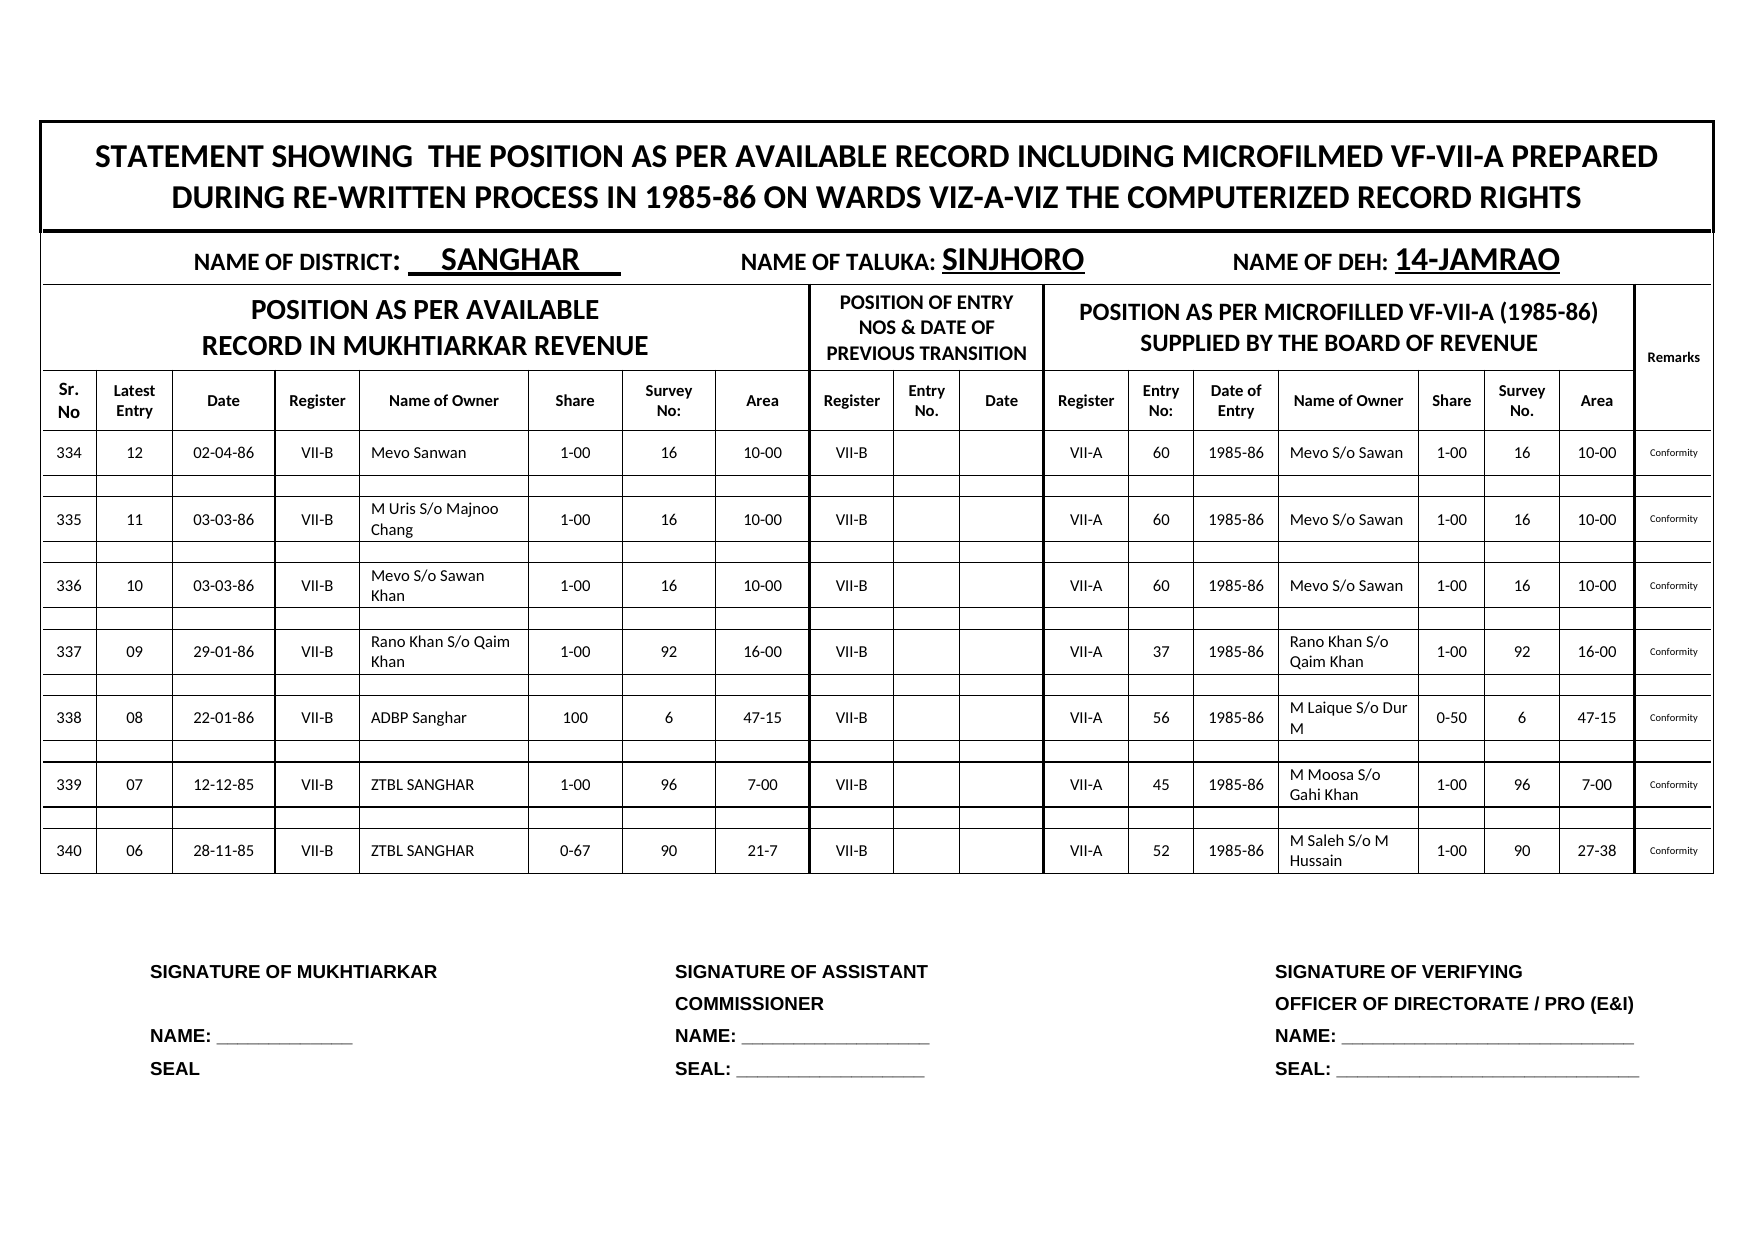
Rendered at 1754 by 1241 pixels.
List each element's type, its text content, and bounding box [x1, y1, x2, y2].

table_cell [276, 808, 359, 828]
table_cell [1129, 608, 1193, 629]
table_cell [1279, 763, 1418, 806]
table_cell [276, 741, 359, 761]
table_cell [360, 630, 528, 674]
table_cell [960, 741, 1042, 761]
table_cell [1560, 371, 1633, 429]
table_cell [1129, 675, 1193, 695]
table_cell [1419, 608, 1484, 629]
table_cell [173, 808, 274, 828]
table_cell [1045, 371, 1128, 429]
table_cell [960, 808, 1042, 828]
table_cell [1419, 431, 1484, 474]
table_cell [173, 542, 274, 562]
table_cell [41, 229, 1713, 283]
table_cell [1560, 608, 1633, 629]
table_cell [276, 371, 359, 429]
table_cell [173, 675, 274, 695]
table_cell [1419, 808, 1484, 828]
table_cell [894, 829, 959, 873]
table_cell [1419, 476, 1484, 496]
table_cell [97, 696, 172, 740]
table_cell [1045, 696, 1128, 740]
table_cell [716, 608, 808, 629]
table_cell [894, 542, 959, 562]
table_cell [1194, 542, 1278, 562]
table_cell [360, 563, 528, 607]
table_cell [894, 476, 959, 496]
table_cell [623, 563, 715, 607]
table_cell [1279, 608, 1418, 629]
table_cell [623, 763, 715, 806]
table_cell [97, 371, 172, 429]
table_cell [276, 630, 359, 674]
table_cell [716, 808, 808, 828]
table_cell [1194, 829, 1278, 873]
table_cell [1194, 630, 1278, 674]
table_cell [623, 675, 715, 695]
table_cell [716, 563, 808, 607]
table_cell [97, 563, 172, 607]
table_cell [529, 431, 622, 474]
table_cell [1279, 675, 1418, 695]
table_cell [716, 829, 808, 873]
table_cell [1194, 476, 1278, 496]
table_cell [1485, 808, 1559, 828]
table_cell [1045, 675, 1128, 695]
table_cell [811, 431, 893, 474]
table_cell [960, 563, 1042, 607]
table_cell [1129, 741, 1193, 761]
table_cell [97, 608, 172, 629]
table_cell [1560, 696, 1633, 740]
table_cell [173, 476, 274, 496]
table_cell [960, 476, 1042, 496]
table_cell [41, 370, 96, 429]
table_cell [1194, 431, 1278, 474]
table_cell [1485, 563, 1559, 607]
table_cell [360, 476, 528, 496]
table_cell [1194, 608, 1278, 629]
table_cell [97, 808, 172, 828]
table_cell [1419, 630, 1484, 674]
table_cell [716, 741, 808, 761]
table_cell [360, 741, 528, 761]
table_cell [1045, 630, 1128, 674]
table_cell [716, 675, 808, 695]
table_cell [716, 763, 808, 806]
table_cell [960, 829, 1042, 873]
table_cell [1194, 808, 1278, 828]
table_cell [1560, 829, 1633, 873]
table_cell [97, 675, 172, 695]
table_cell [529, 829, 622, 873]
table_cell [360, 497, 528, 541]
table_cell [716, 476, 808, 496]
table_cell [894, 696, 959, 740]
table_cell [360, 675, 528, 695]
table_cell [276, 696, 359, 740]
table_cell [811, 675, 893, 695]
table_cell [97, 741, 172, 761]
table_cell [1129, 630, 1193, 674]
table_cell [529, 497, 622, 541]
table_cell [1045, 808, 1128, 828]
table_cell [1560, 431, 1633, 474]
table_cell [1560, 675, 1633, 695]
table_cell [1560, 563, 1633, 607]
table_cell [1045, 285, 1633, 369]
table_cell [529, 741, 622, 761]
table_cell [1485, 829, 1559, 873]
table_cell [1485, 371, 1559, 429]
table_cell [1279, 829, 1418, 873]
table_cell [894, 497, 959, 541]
text COMMISSIONER OFFICER OF DIRECTORATE / PRO (E&I) [150, 993, 1679, 1014]
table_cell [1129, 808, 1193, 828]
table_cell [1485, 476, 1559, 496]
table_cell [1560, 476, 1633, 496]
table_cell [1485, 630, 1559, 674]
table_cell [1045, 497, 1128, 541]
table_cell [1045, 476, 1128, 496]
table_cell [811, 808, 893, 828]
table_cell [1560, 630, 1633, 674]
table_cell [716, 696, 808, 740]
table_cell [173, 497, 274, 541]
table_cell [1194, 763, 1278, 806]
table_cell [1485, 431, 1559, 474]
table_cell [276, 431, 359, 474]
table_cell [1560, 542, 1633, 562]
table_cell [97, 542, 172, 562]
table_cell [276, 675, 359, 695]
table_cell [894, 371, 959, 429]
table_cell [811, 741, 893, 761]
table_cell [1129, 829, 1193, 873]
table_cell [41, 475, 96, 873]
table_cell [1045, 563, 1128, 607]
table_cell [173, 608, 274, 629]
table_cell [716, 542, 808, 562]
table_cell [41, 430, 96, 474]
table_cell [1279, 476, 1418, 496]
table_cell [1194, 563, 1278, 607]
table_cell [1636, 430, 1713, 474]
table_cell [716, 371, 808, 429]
text SIGNATURE OF MUKHTIARKAR SIGNATURE OF ASSISTANT SIGNATURE OF VERIFYING [150, 961, 1679, 982]
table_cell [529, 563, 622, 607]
text SEAL SEAL: __________________ SEAL: _____________________________ [150, 1057, 1679, 1079]
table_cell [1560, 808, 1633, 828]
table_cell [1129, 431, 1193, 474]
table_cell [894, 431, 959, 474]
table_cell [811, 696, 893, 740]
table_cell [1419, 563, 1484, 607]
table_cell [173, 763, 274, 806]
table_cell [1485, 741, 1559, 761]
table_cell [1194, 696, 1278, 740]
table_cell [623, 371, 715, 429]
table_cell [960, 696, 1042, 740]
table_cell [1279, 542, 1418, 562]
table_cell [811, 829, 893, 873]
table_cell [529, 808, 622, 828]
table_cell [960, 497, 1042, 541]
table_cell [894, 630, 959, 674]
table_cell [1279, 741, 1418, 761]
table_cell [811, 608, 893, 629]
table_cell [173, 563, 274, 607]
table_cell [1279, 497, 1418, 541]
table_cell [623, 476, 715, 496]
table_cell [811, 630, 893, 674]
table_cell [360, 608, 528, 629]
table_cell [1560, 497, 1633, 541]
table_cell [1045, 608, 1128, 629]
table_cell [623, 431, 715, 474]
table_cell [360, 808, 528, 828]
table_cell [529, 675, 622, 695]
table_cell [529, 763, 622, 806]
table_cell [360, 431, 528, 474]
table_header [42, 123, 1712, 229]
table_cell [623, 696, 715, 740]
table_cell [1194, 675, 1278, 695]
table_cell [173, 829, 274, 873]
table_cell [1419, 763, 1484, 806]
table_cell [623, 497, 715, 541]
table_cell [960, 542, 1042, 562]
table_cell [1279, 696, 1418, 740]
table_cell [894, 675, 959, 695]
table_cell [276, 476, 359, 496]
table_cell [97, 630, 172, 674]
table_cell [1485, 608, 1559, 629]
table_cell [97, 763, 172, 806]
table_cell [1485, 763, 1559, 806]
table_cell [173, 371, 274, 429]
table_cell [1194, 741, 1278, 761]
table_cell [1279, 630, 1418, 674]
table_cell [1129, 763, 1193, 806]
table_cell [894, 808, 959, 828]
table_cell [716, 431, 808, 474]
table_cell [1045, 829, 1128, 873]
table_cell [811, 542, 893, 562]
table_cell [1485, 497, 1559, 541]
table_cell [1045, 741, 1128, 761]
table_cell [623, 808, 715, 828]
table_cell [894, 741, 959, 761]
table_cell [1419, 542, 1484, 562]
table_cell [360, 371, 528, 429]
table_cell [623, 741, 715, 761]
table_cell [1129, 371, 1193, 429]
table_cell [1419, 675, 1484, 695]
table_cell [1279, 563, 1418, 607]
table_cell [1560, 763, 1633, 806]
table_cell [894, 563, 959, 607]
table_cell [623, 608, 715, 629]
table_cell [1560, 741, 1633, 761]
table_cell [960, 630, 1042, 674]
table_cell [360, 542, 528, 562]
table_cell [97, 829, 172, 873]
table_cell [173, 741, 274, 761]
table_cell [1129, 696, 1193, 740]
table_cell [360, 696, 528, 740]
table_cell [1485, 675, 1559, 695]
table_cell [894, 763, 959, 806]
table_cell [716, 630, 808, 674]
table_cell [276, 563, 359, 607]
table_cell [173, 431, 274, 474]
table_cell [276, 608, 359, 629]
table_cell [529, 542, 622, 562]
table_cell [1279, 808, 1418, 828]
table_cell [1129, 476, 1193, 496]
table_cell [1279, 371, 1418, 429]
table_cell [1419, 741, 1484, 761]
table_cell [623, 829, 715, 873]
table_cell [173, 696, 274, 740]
text NAME: _____________ NAME: __________________ NAME: ____________________________ [150, 1025, 1679, 1047]
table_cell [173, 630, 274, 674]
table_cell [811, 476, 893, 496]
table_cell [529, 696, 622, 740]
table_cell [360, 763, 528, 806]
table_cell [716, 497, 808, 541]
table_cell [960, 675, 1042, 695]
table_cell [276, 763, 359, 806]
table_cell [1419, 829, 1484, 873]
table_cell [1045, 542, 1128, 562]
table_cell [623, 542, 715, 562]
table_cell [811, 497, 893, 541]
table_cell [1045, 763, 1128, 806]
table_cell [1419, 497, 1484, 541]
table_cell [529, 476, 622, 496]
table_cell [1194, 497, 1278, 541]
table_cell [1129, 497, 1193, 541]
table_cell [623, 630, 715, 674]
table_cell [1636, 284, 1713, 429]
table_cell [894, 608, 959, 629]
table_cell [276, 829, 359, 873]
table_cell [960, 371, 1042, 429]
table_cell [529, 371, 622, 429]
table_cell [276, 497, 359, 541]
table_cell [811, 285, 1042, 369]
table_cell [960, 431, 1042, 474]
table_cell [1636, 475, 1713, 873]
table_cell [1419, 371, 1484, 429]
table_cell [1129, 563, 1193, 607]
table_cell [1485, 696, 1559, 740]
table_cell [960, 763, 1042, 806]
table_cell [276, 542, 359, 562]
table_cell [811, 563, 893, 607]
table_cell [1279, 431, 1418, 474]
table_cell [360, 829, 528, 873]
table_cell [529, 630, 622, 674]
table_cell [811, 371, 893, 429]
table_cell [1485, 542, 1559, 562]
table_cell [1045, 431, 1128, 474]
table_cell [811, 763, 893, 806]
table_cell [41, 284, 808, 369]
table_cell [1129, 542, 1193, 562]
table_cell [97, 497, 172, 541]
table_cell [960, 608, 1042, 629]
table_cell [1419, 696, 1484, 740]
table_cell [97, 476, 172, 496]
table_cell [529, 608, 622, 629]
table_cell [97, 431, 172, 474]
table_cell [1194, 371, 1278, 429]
